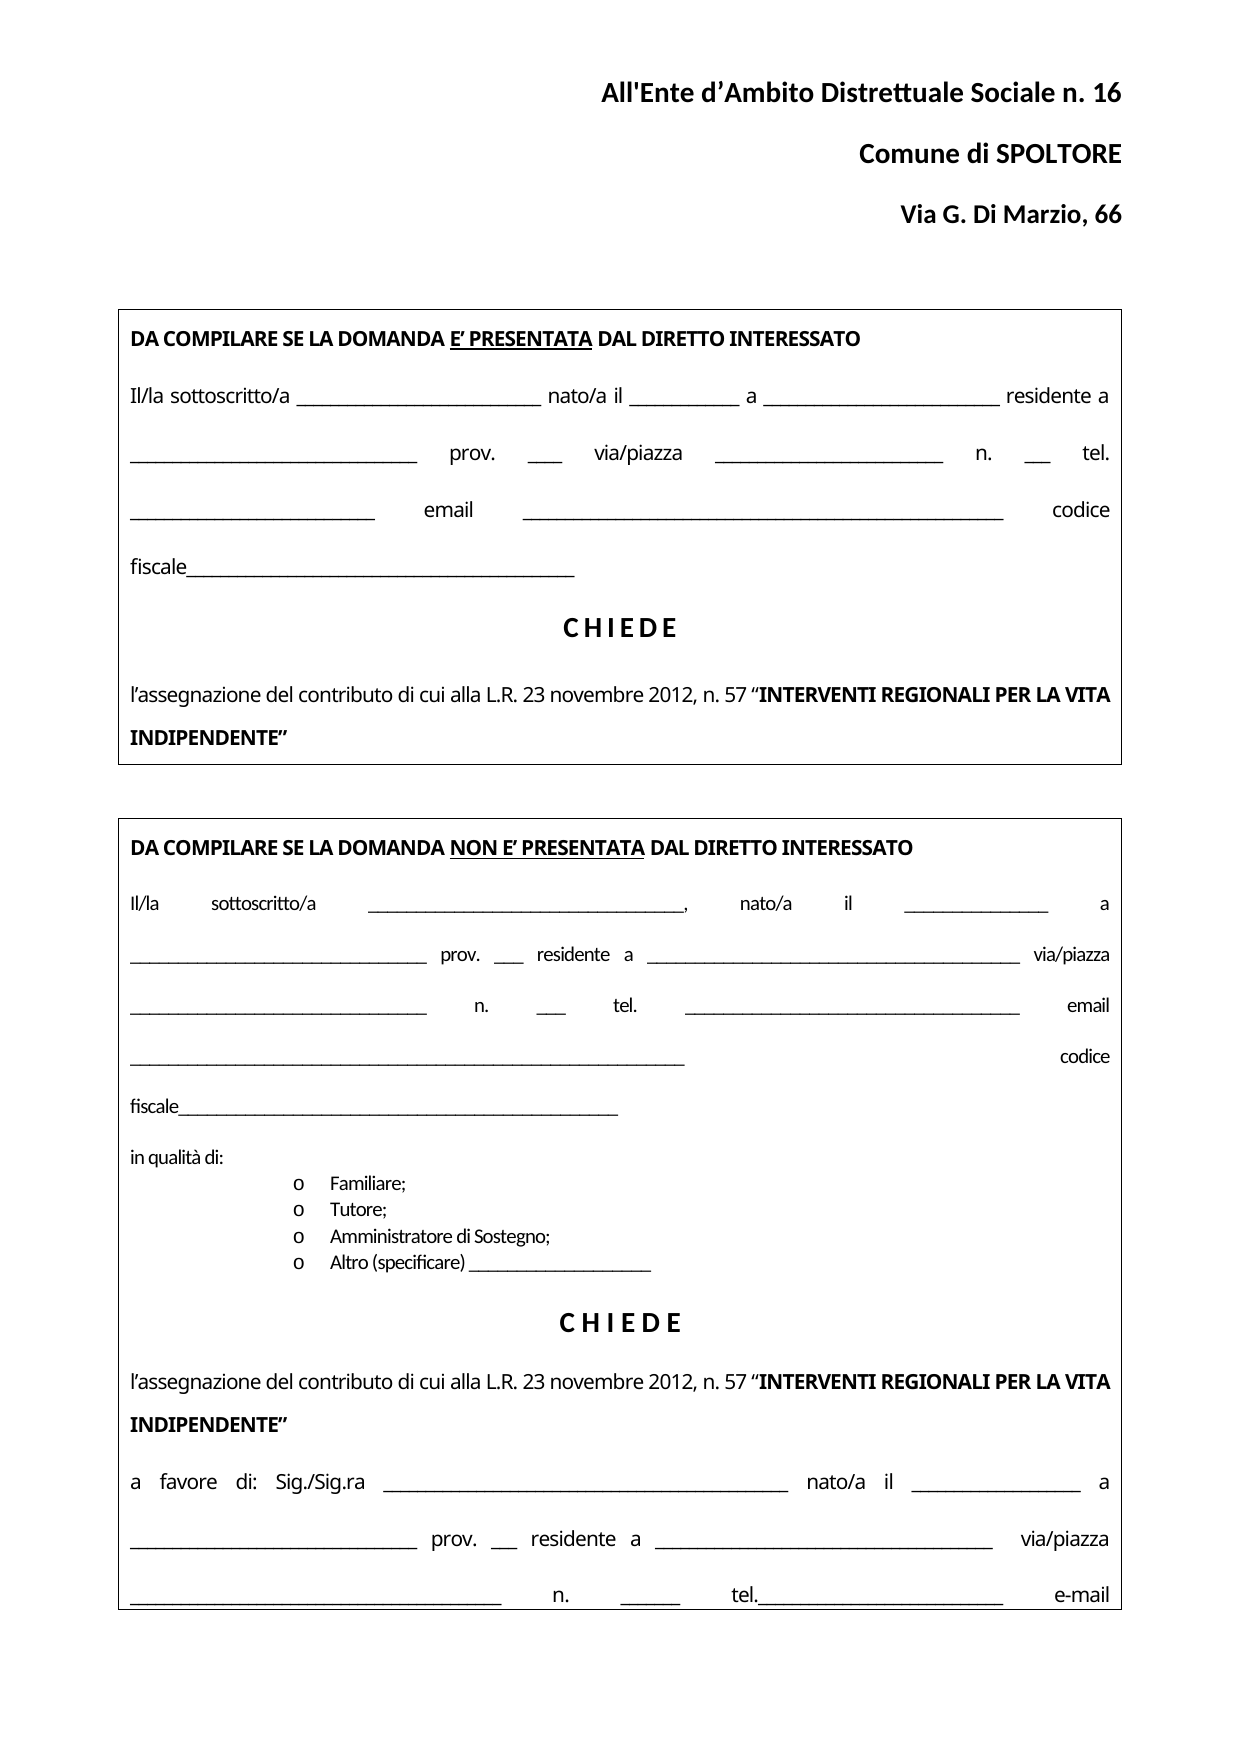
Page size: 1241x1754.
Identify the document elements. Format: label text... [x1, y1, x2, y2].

text Via G. Di Marzio, 66 [118, 197, 1122, 230]
text Comune di SPOLTORE [118, 136, 1122, 171]
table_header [119, 819, 1121, 1609]
table_header DA COMPILARE SE LA DOMANDA E’ PRESENTATA DAL DIRETTO INTERESSATO Il/la sottoscritto/a _____________________________ nato/a il _____________ a ____________________________ residente a __________________________________ prov. ____ via/piazza ___________________________ n. ___ tel. _____________________________ email _________________________________________________________ codice fiscale______________________________________________ C H I E D E l’assegnazione del contributo di cui alla L.R. 23 novembre 2012, n. 57 “INTERVENTI REGIONALI PER LA VITA INDIPENDENTE” [119, 310, 1121, 764]
text All'Ente d’Ambito Distrettuale Sociale n. 16 [118, 74, 1122, 109]
